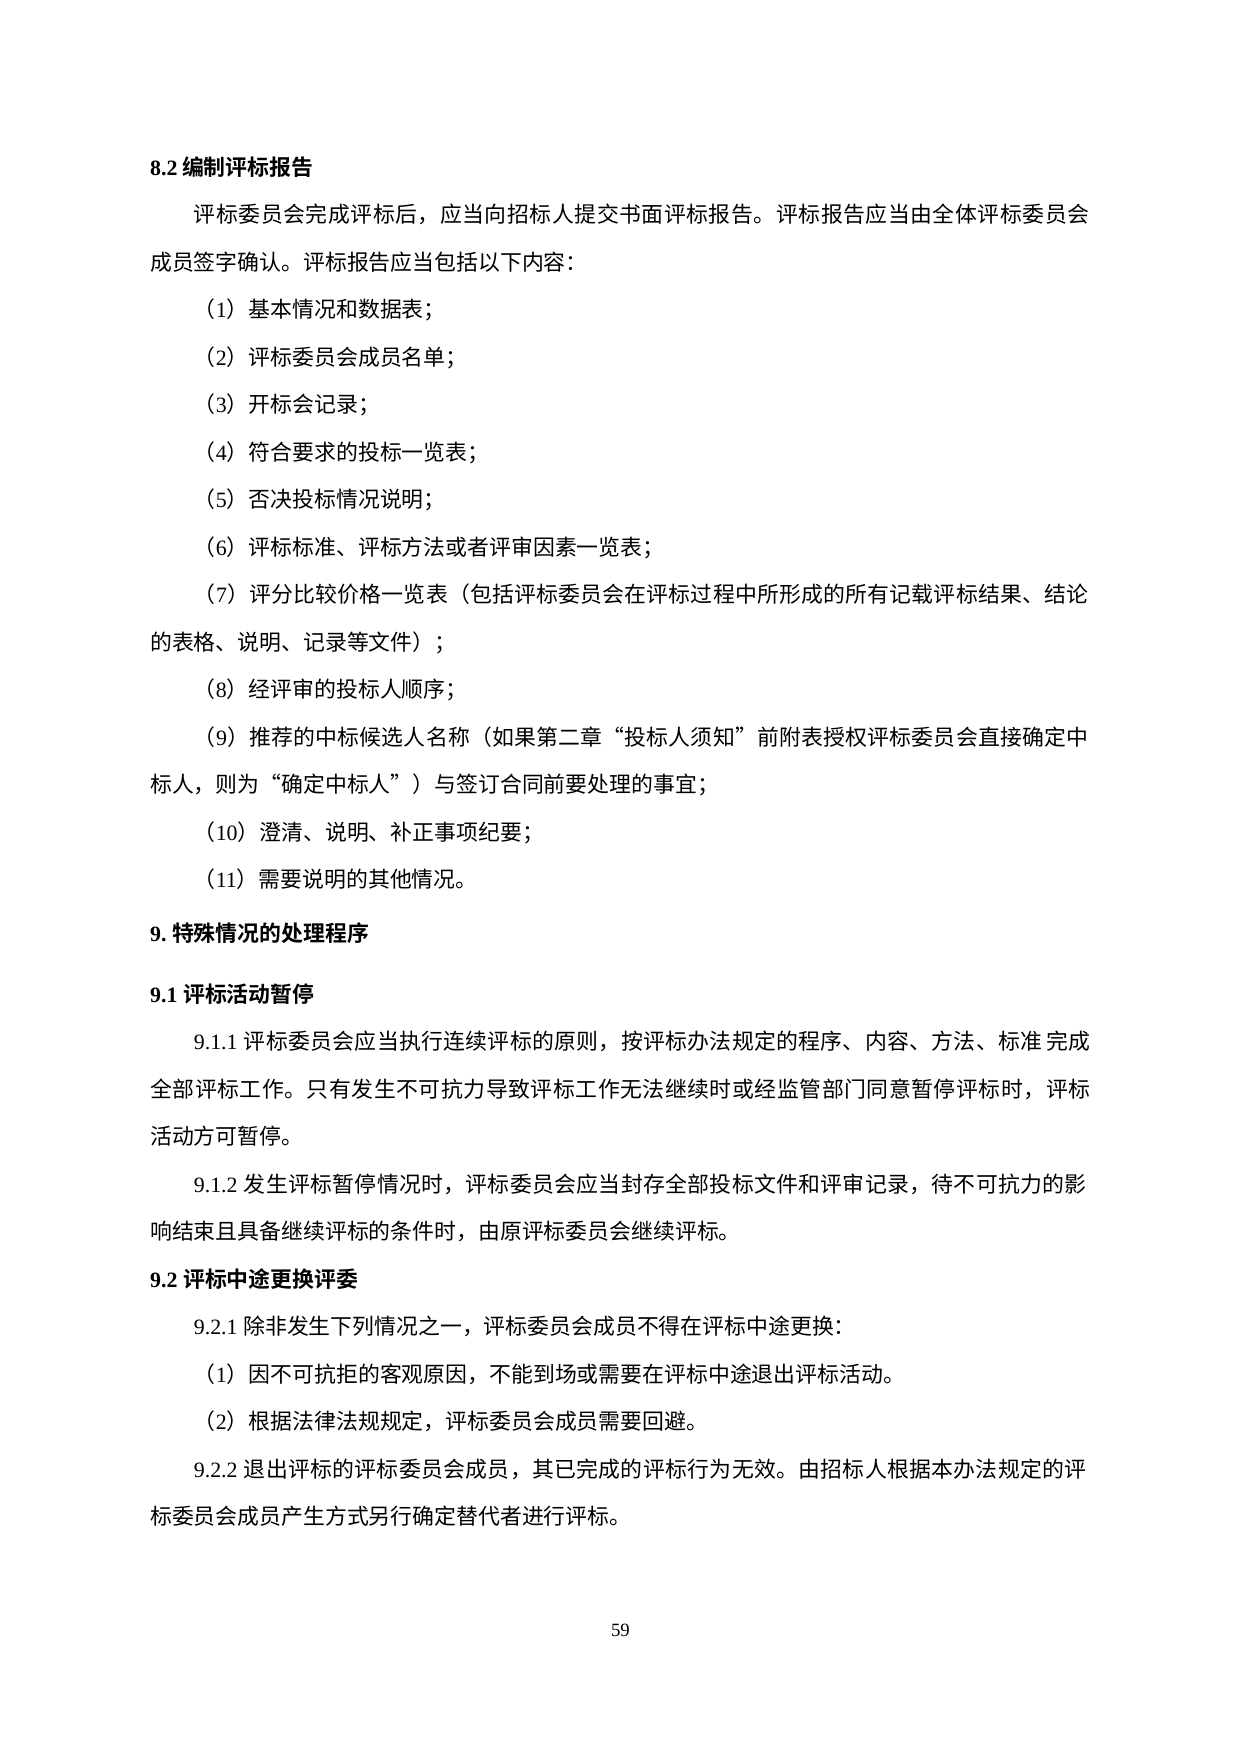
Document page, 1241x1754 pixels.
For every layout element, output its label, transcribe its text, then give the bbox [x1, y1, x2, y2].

text （7）评分比较价格一览表（包括评标委员会在评标过程中所形成的所有记载评标结果、结论的表格、说明、记录等文件）； [150, 577, 1090, 657]
subtitle 9. 特殊情况的处理程序 [150, 916, 1090, 948]
text 9.1.2 发生评标暂停情况时，评标委员会应当封存全部投标文件和评审记录，待不可抗力的影响结束且具备继续评标的条件时，由原评标委员会继续评标。 [150, 1167, 1090, 1246]
text （5）否决投标情况说明； [150, 482, 1090, 514]
subtitle 9.2 评标中途更换评委 [150, 1262, 1090, 1293]
text （2）根据法律法规规定，评标委员会成员需要回避。 [150, 1404, 1090, 1436]
text （1）基本情况和数据表； [150, 292, 1090, 324]
text （4）符合要求的投标一览表； [150, 435, 1090, 467]
text （8）经评审的投标人顺序； [150, 672, 1090, 704]
text （10）澄清、说明、补正事项纪要； [150, 815, 1090, 847]
text （3）开标会记录； [150, 387, 1090, 419]
subtitle 9.1 评标活动暂停 [150, 977, 1090, 1008]
text （2）评标委员会成员名单； [150, 340, 1090, 372]
text 评标委员会完成评标后，应当向招标人提交书面评标报告。评标报告应当由全体评标委员会成员签字确认。评标报告应当包括以下内容： [150, 197, 1090, 277]
text （11）需要说明的其他情况。 [150, 862, 1090, 894]
text 9.2.1 除非发生下列情况之一，评标委员会成员不得在评标中途更换： [150, 1309, 1090, 1341]
text （9）推荐的中标候选人名称（如果第二章“投标人须知”前附表授权评标委员会直接确定中标人，则为“确定中标人”）与签订合同前要处理的事宜； [150, 720, 1090, 799]
text 9.1.1 评标委员会应当执行连续评标的原则，按评标办法规定的程序、内容、方法、标准完成全部评标工作。只有发生不可抗力导致评标工作无法继续时或经监管部门同意暂停评标时，评标活动方可暂停。 [150, 1024, 1090, 1151]
text （6）评标标准、评标方法或者评审因素一览表； [150, 530, 1090, 562]
text 9.2.2 退出评标的评标委员会成员，其已完成的评标行为无效。由招标人根据本办法规定的评标委员会成员产生方式另行确定替代者进行评标。 [150, 1452, 1090, 1531]
text （1）因不可抗拒的客观原因，不能到场或需要在评标中途退出评标活动。 [150, 1357, 1090, 1388]
subtitle 8.2编制评标报告 [150, 150, 1090, 182]
